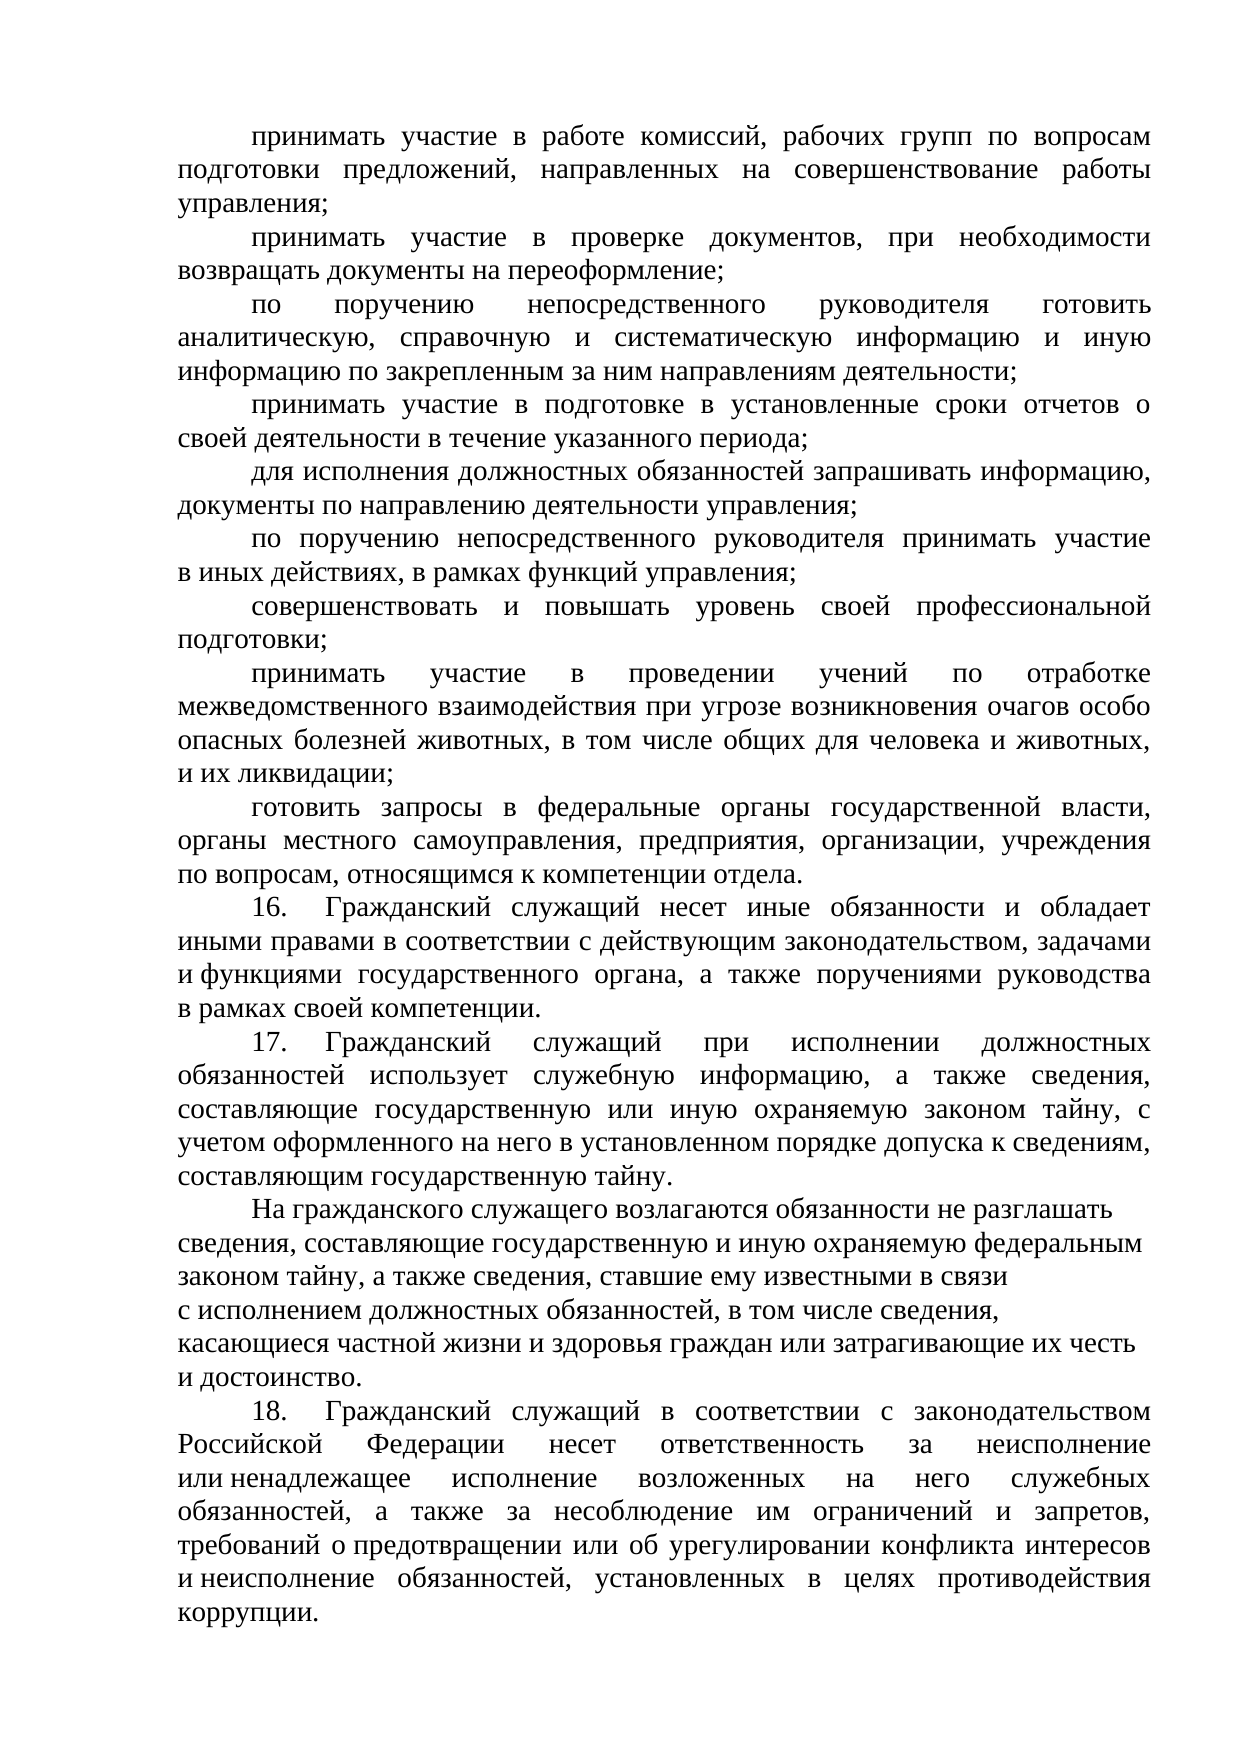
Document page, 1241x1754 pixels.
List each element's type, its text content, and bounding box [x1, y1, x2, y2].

text по поручению непосредственного руководителя готовить аналитическую, справочную и систематическую информацию и иную информацию по закрепленным за ним направлениям деятельности; [177, 286, 1152, 386]
text На гражданского служащего возлагаются обязанности не разглашать сведения, составляющие государственную и иную охраняемую федеральным законом тайну, а также сведения, ставшие ему известными в связи с исполнением должностных обязанностей, в том числе сведения, касающиеся частной жизни и здоровья граждан или затрагивающие их честь и достоинство. [177, 1191, 1152, 1393]
text принимать участие в проверке документов, при необходимости возвращать документы на переоформление; [177, 219, 1152, 286]
text совершенствовать и повышать уровень своей профессиональной подготовки; [177, 588, 1152, 655]
text Гражданский служащий несет иные обязанности и обладает иными правами в соответствии с действующим законодательством, задачами и функциями государственного органа, а также поручениями руководства в рамках своей компетенции. [177, 889, 1152, 1024]
text принимать участие в проведении учений по отработке межведомственного взаимодействия при угрозе возникновения очагов особо опасных болезней животных, в том числе общих для человека и животных, и их ликвидации; [177, 655, 1152, 789]
text для исполнения должностных обязанностей запрашивать информацию, документы по направлению деятельности управления; [177, 453, 1152, 521]
text принимать участие в подготовке в установленные сроки отчетов о своей деятельности в течение указанного периода; [177, 386, 1152, 453]
text готовить запросы в федеральные органы государственной власти, органы местного самоуправления, предприятия, организации, учреждения по вопросам, относящимся к компетенции отдела. [177, 789, 1152, 889]
text принимать участие в работе комиссий, рабочих групп по вопросам подготовки предложений, направленных на совершенствование работы управления; [177, 118, 1152, 219]
text Гражданский служащий при исполнении должностных обязанностей использует служебную информацию, а также сведения, составляющие государственную или иную охраняемую законом тайну, с учетом оформленного на него в установленном порядке допуска к сведениям, составляющим государственную тайну. [177, 1024, 1152, 1191]
text Гражданский служащий в соответствии с законодательством Российской Федерации несет ответственность за неисполнение или ненадлежащее исполнение возложенных на него служебных обязанностей, а также за несоблюдение им ограничений и запретов, требований о предотвращении или об урегулировании конфликта интересов и неисполнение обязанностей, установленных в целях противодействия коррупции. [177, 1393, 1152, 1627]
text по поручению непосредственного руководителя принимать участие в иных действиях, в рамках функций управления; [177, 521, 1152, 588]
